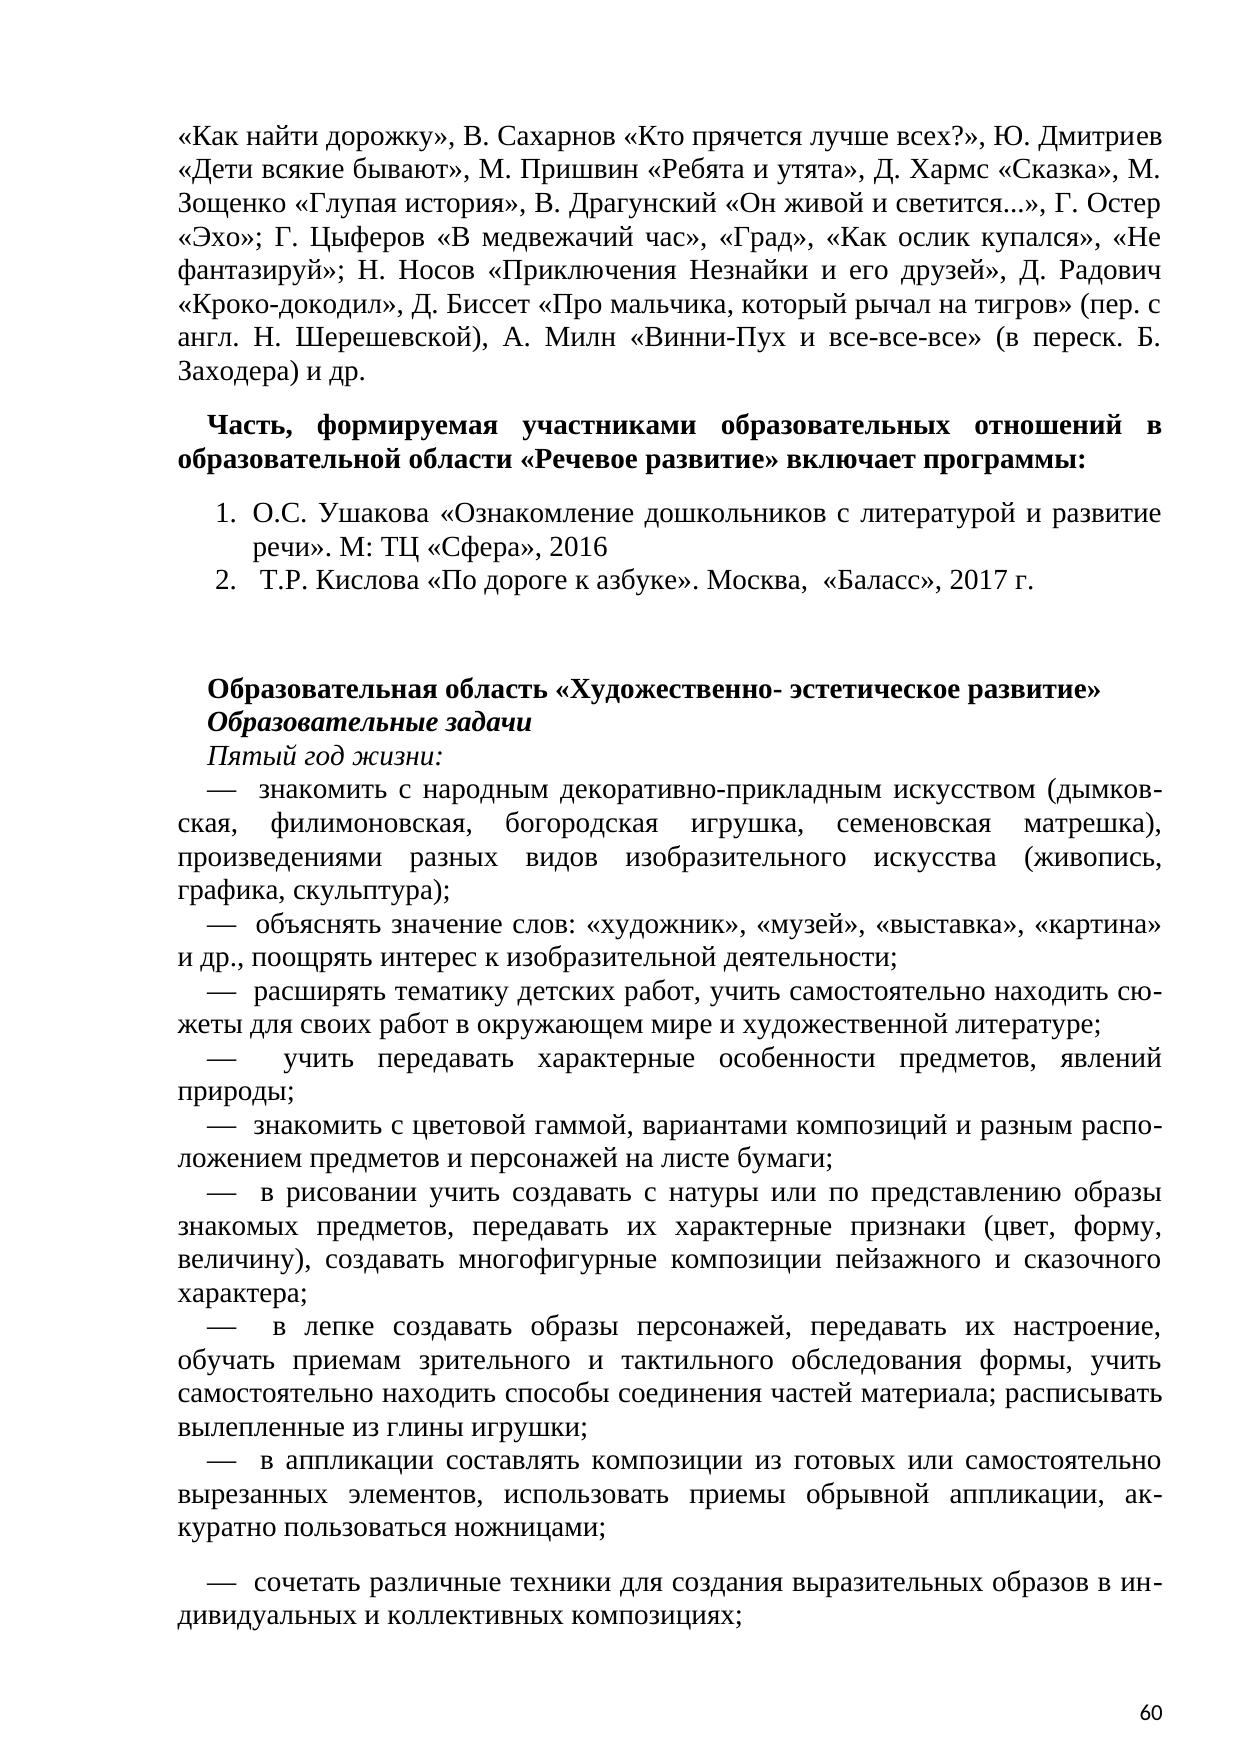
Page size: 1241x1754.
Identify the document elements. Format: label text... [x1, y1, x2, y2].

text — в аппликации составлять композиции из готовых или самостоятельно вырезанных элементов, использовать приемы обрывной аппликации, аккуратно пользоваться ножницами; [177, 1442, 1162, 1543]
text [177, 118, 1162, 386]
text — знакомить с народным декоративно-прикладным искусством (дымковская, филимоновская, богородская игрушка, семеновская матрешка), произведениями разных видов изобразительного искусства (живопись, графика, скульптура); [177, 772, 1162, 906]
text Образовательные задачи [177, 704, 1162, 738]
text Часть, формируемая участниками образовательных отношений в образовательной области «Речевое развитие» включает программы: [177, 407, 1162, 474]
text — в лепке создавать образы персонажей, передавать их настроение, обучать приемам зрительного и тактильного обследования формы, учить самостоятельно находить способы соединения частей материала; расписывать вылепленные из глины игрушки; [177, 1308, 1162, 1442]
text — учить передавать характерные особенности предметов, явлений природы; [177, 1040, 1162, 1107]
text — в рисовании учить создавать с натуры или по представлению образы знакомых предметов, передавать их характерные признаки (цвет, форму, величину), создавать многофигурные композиции пейзажного и сказочного характера; [177, 1174, 1162, 1308]
text — сочетать различные техники для создания выразительных образов в индивидуальных и коллективных композициях; [177, 1564, 1162, 1631]
list Т.Р. Кислова «По дороге к азбуке». Москва, «Баласс», 2017 г. [215, 562, 1162, 596]
text Образовательная область «Художественно- эстетическое развитие» [177, 671, 1162, 704]
text — знакомить с цветовой гаммой, вариантами композиций и разным расположением предметов и персонажей на листе бумаги; [177, 1107, 1162, 1174]
text — объяснять значение слов: «художник», «музей», «выставка», «картина» и др., поощрять интерес к изобразительной деятельности; [177, 906, 1162, 973]
text — расширять тематику детских работ, учить самостоятельно находить сюжеты для своих работ в окружающем мире и художественной литературе; [177, 973, 1162, 1040]
list О.С. Ушакова «Ознакомление дошкольников с литературой и развитие речи». М: ТЦ «Сфера», 2016 [215, 495, 1162, 562]
text Пятый год жизни: [177, 738, 1162, 772]
